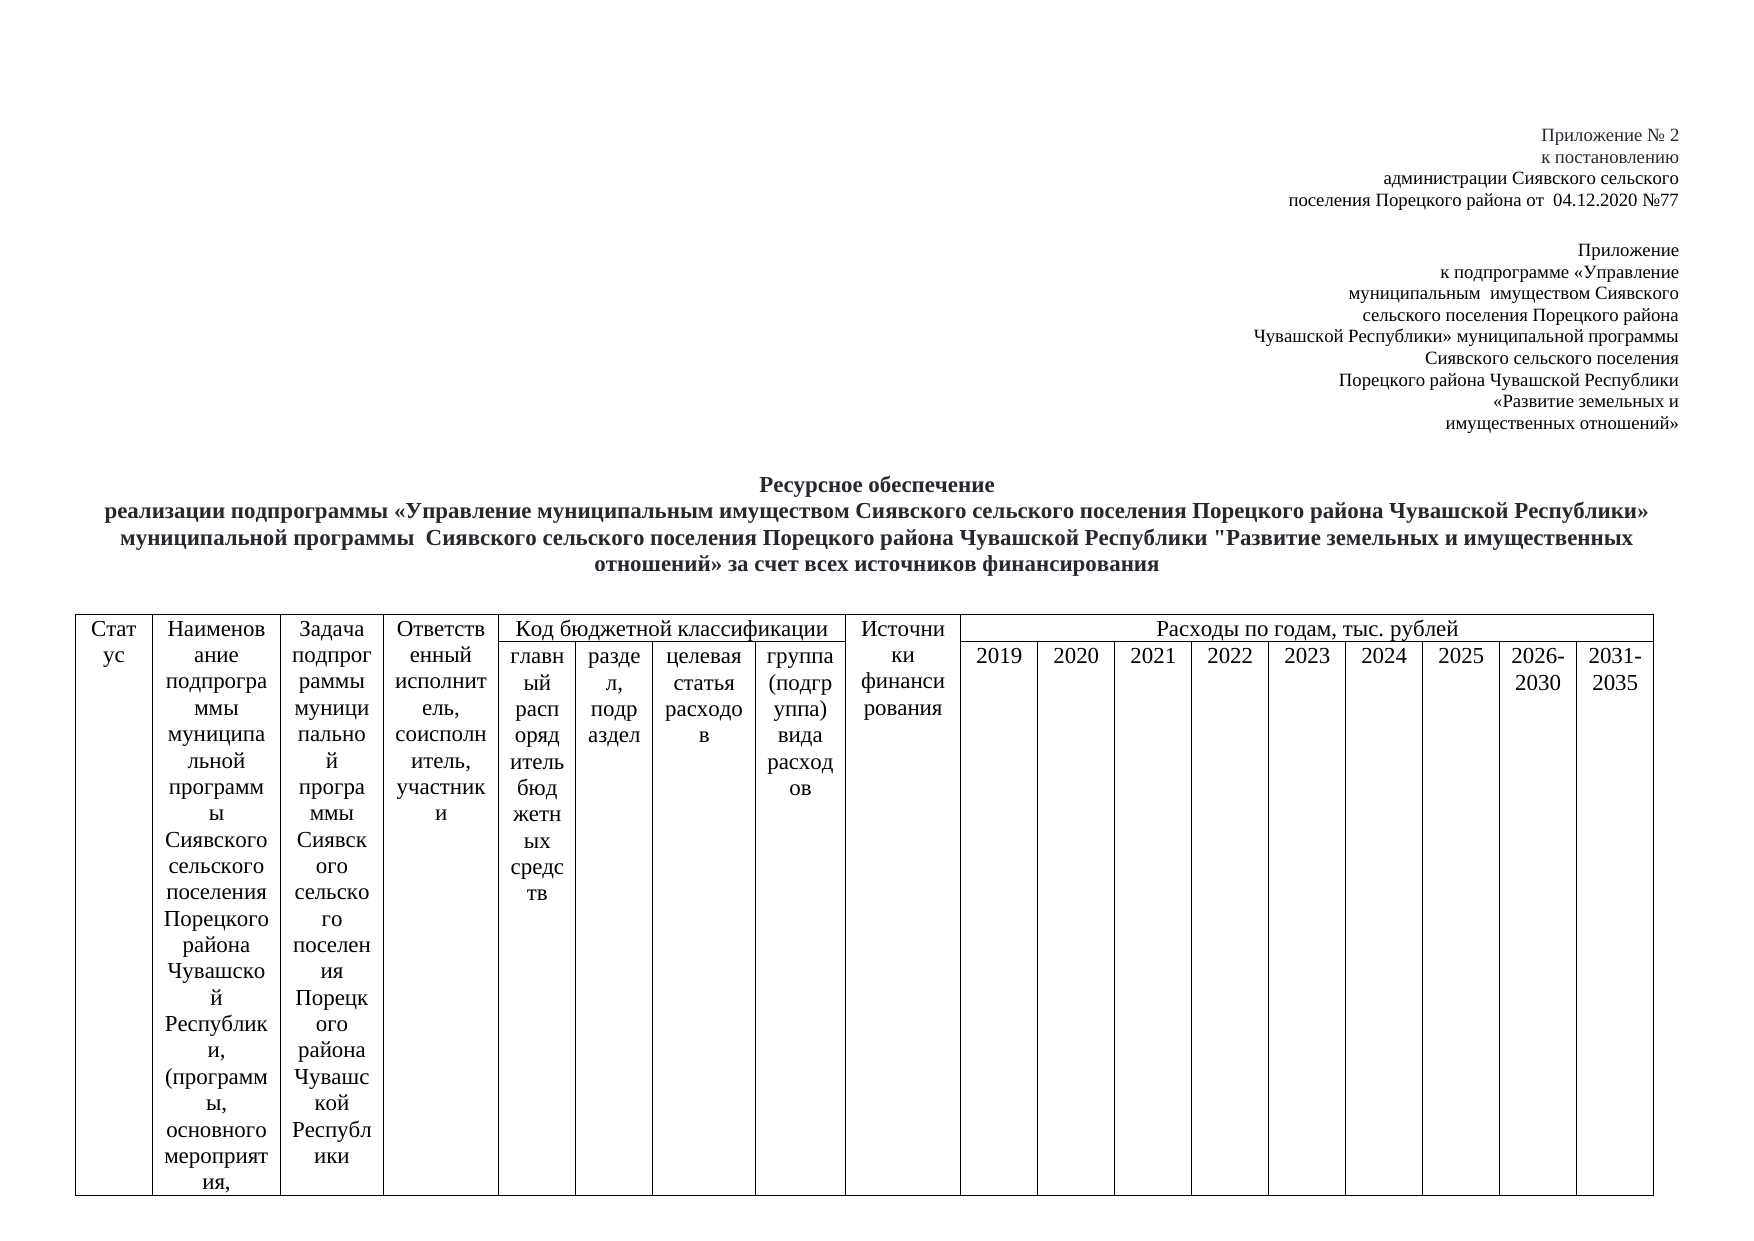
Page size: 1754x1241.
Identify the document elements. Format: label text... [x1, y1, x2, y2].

table_cell 2021 [1115, 642, 1191, 1195]
text Чувашской Республики» муниципальной программы [75, 325, 1679, 347]
table_header Наименование подпрограммы муниципальной программы Сиявского сельского поселения Порецкого района Чувашской Республики, (программы, основного мероприятия, мероприятия) [153, 615, 280, 1195]
table_cell 2020 [1038, 642, 1114, 1195]
table_header Расходы по годам, тыс. рублей [961, 615, 1653, 641]
table_cell 2024 [1346, 642, 1422, 1195]
table_cell раздел, подраздел [576, 642, 652, 1195]
table_cell 2022 [1192, 642, 1268, 1195]
table_cell 2031-2035 [1577, 642, 1653, 1195]
text администрации Сиявского сельского [75, 167, 1679, 189]
table_header Ответственный исполнитель, соисполнитель, участники [384, 615, 498, 1195]
table_cell 2019 [961, 642, 1037, 1195]
table_header Источники финансирования [846, 615, 960, 1195]
table_header Задача подпрограммы муниципальной программы Сиявского сельского поселения Порецкого района Чувашской Республики [281, 615, 383, 1195]
table_cell 2023 [1269, 642, 1345, 1195]
table_cell 2025 [1423, 642, 1499, 1195]
text Сиявского сельского поселения [75, 347, 1679, 368]
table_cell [499, 642, 575, 1195]
text к постановлению [75, 146, 1679, 167]
text поселения Порецкого района от 04.12.2020 №77 [75, 189, 1679, 210]
subtitle Ресурсное обеспечение реализации подпрограммы «Управление муниципальным имуществом Сиявского сельского поселения Порецкого района Чувашской Республики» муниципальной программы Сиявского сельского поселения Порецкого района Чувашской Республики "Развитие земельных и имущественных отношений» за счет всех источников финансирования [75, 471, 1679, 576]
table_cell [653, 642, 755, 1195]
table_header Статус [76, 615, 152, 1195]
table_cell 2026-2030 [1500, 642, 1576, 1195]
text Приложение № 2 [1150, 124, 1679, 146]
table_header Код бюджетной классификации [499, 615, 845, 641]
text сельского поселения Порецкого района [75, 304, 1679, 325]
text Порецкого района Чувашской Республики «Развитие земельных и имущественных отношений» [75, 368, 1679, 433]
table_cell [756, 642, 845, 1195]
text Приложение к подпрограмме «Управление муниципальным имуществом Сиявского [75, 239, 1679, 304]
